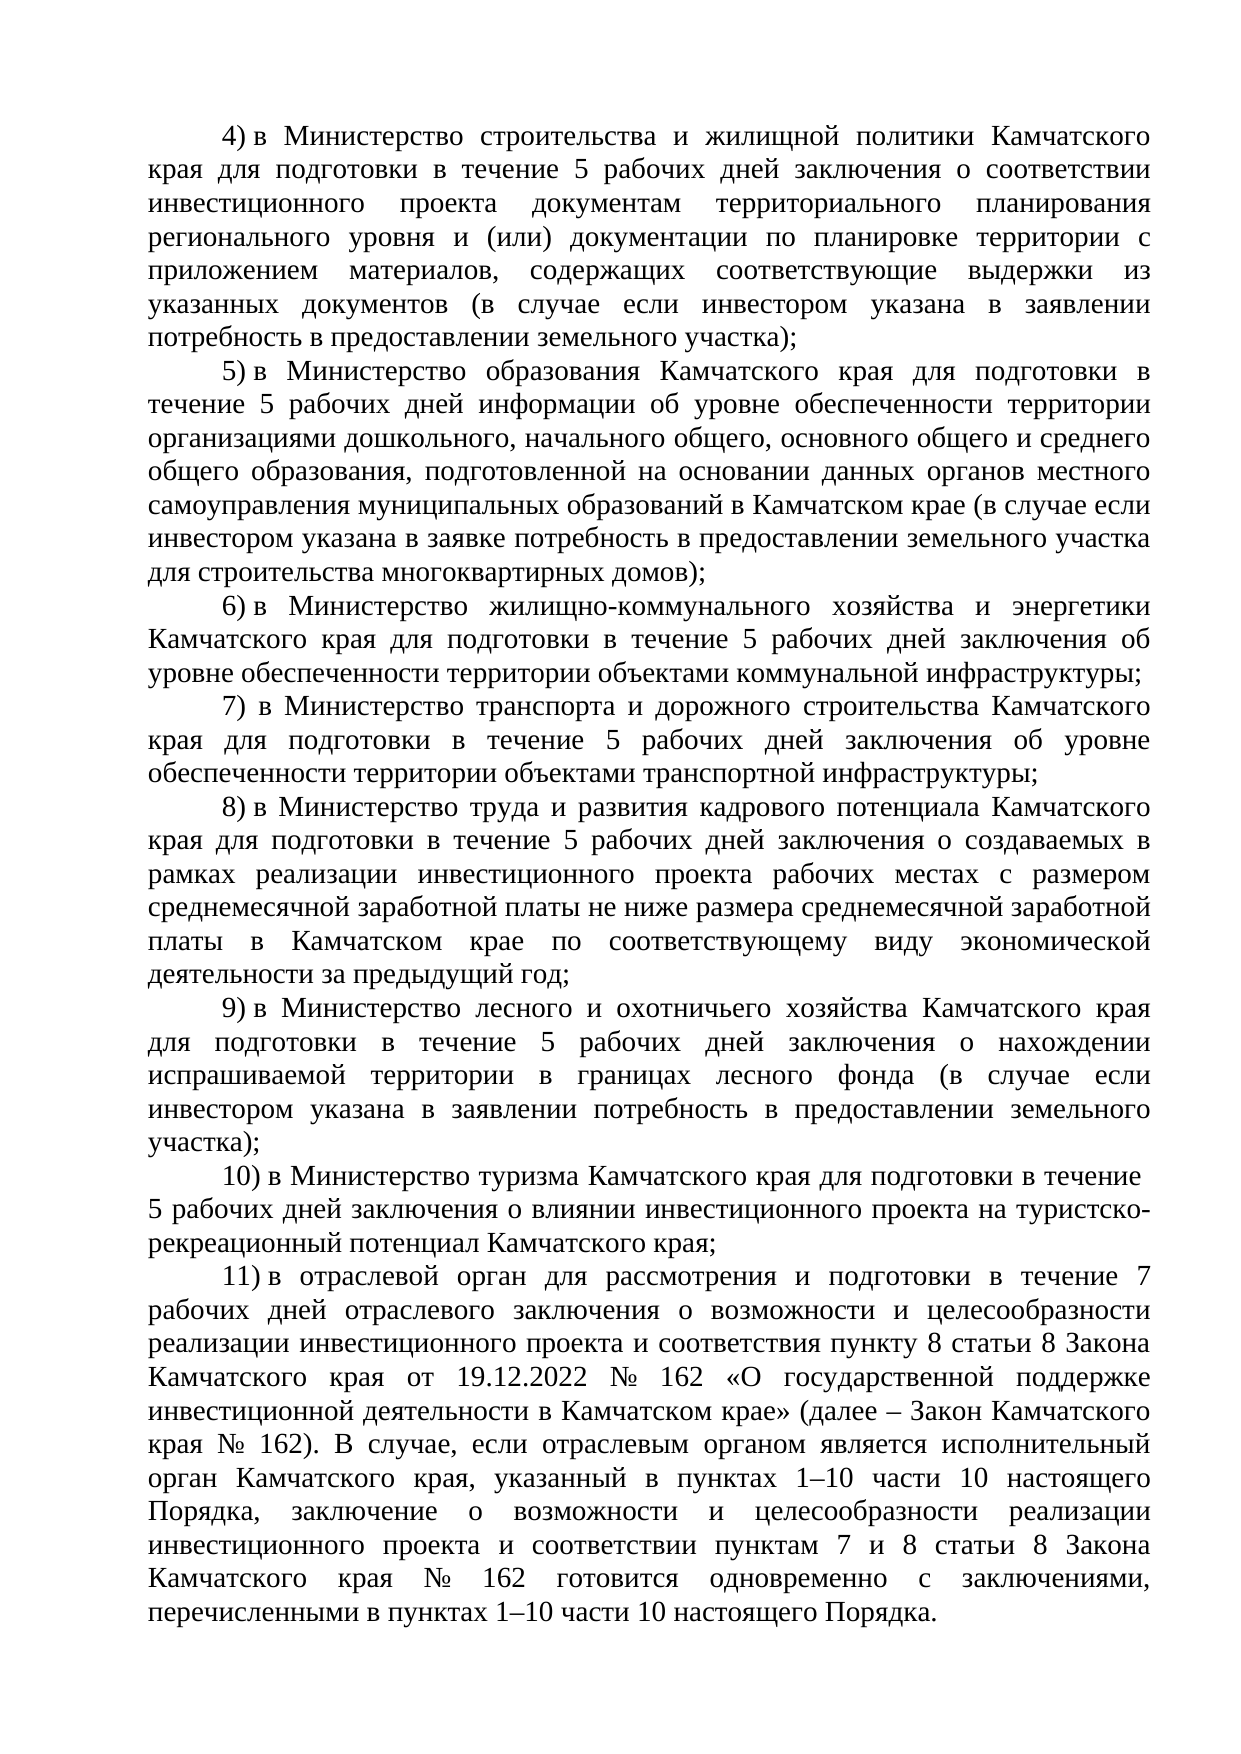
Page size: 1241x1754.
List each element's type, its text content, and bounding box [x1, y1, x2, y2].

text 10) в Министерство туризма Камчатского края для подготовки в течение 5 рабочих дней заключения о влиянии инвестиционного проекта на туристско-рекреационный потенциал Камчатского края; [148, 1158, 1152, 1258]
text 6) в Министерство жилищно-коммунального хозяйства и энергетики Камчатского края для подготовки в течение 5 рабочих дней заключения об уровне обеспеченности территории объектами коммунальной инфраструктуры; [148, 588, 1152, 688]
text 11) в отраслевой орган для рассмотрения и подготовки в течение 7 рабочих дней отраслевого заключения о возможности и целесообразности реализации инвестиционного проекта и соответствия пункту 8 статьи 8 Закона Камчатского края от 19.12.2022 № 162 «О государственной поддержке инвестиционной деятельности в Камчатском крае» (далее – Закон Камчатского края № 162). В случае, если отраслевым органом является исполнительный орган Камчатского края, указанный в пунктах 1–10 части 10 настоящего Порядка, заключение о возможности и целесообразности реализации инвестиционного проекта и соответствии пунктам 7 и 8 статьи 8 Закона Камчатского края № 162 готовится одновременно с заключениями, перечисленными в пунктах 1–10 части 10 настоящего Порядка. [148, 1258, 1152, 1627]
text 9) в Министерство лесного и охотничьего хозяйства Камчатского края для подготовки в течение 5 рабочих дней заключения о нахождении испрашиваемой территории в границах лесного фонда (в случае если инвестором указана в заявлении потребность в предоставлении земельного участка); [148, 990, 1152, 1158]
text 8) в Министерство труда и развития кадрового потенциала Камчатского края для подготовки в течение 5 рабочих дней заключения о создаваемых в рамках реализации инвестиционного проекта рабочих местах с размером среднемесячной заработной платы не ниже размера среднемесячной заработной платы в Камчатском крае по соответствующему виду экономической деятельности за предыдущий год; [148, 789, 1152, 990]
text 5) в Министерство образования Камчатского края для подготовки в течение 5 рабочих дней информации об уровне обеспеченности территории организациями дошкольного, начального общего, основного общего и среднего общего образования, подготовленной на основании данных органов местного самоуправления муниципальных образований в Камчатском крае (в случае если инвестором указана в заявке потребность в предоставлении земельного участка для строительства многоквартирных домов); [148, 353, 1152, 588]
text 7) в Министерство транспорта и дорожного строительства Камчатского края для подготовки в течение 5 рабочих дней заключения об уровне обеспеченности территории объектами транспортной инфраструктуры; [148, 688, 1152, 789]
text 4) в Министерство строительства и жилищной политики Камчатского края для подготовки в течение 5 рабочих дней заключения о соответствии инвестиционного проекта документам территориального планирования регионального уровня и (или) документации по планировке территории с приложением материалов, содержащих соответствующие выдержки из указанных документов (в случае если инвестором указана в заявлении потребность в предоставлении земельного участка); [148, 118, 1152, 353]
